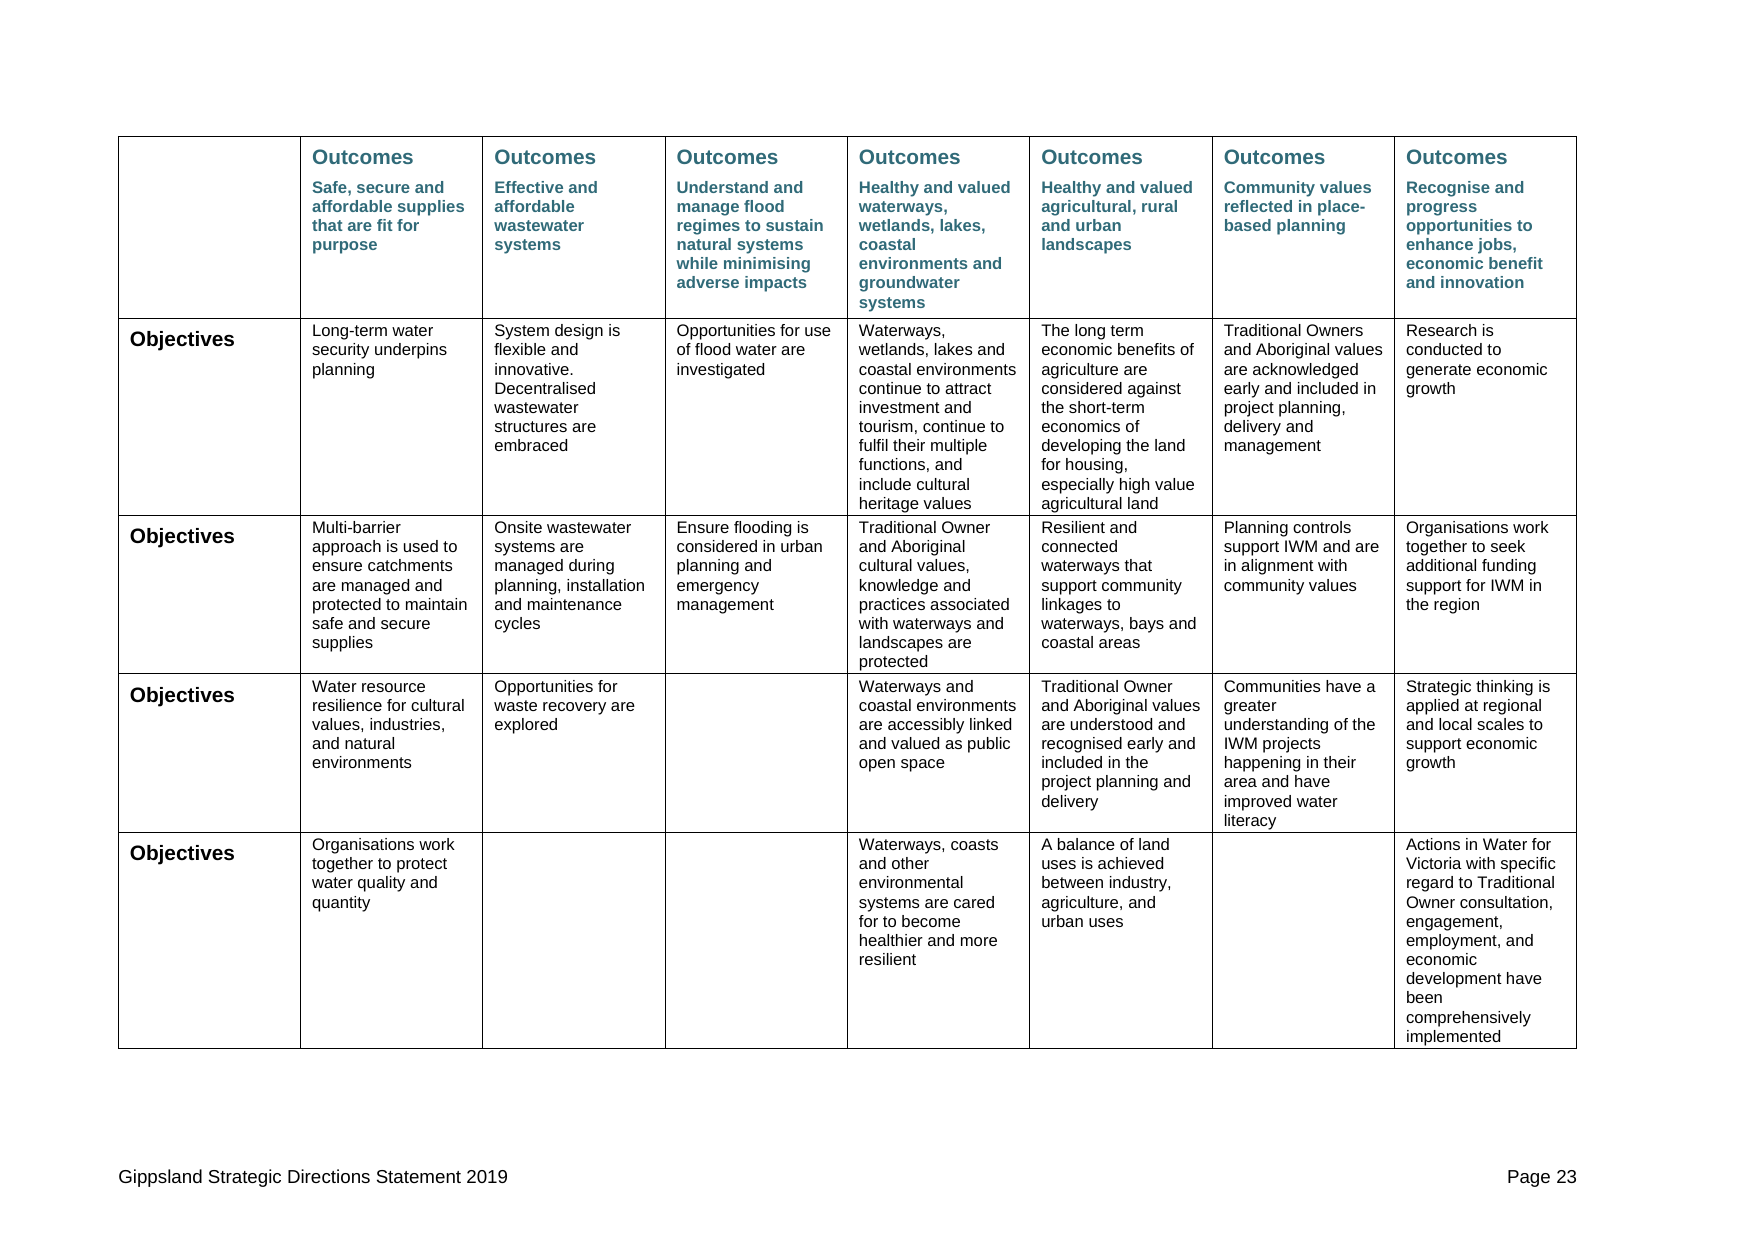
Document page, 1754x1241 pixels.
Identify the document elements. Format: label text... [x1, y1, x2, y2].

table_cell Long-term water security underpins planning [301, 319, 482, 515]
table_cell Objectives [119, 319, 300, 515]
table_cell Traditional Owners and Aboriginal values are acknowledged early and included in project planning, delivery and management [1213, 319, 1394, 515]
table_cell Ensure flooding is considered in urban planning and emergency management [666, 516, 847, 673]
table_cell The long term economic benefits of agriculture are considered against the short-term economics of developing the land for housing, especially high value agricultural land [1030, 319, 1212, 515]
table_cell Multi-barrier approach is used to ensure catchments are managed and protected to maintain safe and secure supplies [301, 516, 482, 673]
table_cell Organisations work together to protect water quality and quantity [301, 833, 482, 1048]
table_cell Objectives [119, 833, 300, 1048]
table_cell Traditional Owner and Aboriginal values are understood and recognised early and included in the project planning and delivery [1030, 674, 1212, 832]
table_cell [666, 674, 847, 832]
table_cell System design is flexible and innovative. Decentralised wastewater structures are embraced [483, 319, 665, 515]
table_cell A balance of land uses is achieved between industry, agriculture, and urban uses [1030, 833, 1212, 1048]
table_cell [1213, 833, 1394, 1048]
table_cell Strategic thinking is applied at regional and local scales to support economic growth [1395, 674, 1576, 832]
table_cell Traditional Owner and Aboriginal cultural values, knowledge and practices associated with waterways and landscapes are protected [848, 516, 1029, 673]
table_cell Opportunities for use of flood water are investigated [666, 319, 847, 515]
table_header Outcomes Healthy and valued waterways, wetlands, lakes, coastal environments and groundwater systems [848, 137, 1029, 318]
table_cell Organisations work together to seek additional funding support for IWM in the region [1395, 516, 1576, 673]
table_header Outcomes Recognise and progress opportunities to enhance jobs, economic benefit and innovation [1395, 137, 1576, 318]
table_cell Planning controls support IWM and are in alignment with community values [1213, 516, 1394, 673]
table_cell Opportunities for waste recovery are explored [483, 674, 665, 832]
table_header Outcomes Safe, secure and affordable supplies that are fit for purpose [301, 137, 482, 318]
table_cell Water resource resilience for cultural values, industries, and natural environments [301, 674, 482, 832]
table_cell Communities have a greater understanding of the IWM projects happening in their area and have improved water literacy [1213, 674, 1394, 832]
table_header Outcomes Healthy and valued agricultural, rural and urban landscapes [1030, 137, 1212, 318]
table_cell Objectives [119, 516, 300, 673]
table_cell Waterways, coasts and other environmental systems are cared for to become healthier and more resilient [848, 833, 1029, 1048]
table_cell Research is conducted to generate economic growth [1395, 319, 1576, 515]
table_cell Resilient and connected waterways that support community linkages to waterways, bays and coastal areas [1030, 516, 1212, 673]
table_header Outcomes Understand and manage flood regimes to sustain natural systems while minimising adverse impacts [666, 137, 847, 318]
table_cell [666, 833, 847, 1048]
table_cell Objectives [119, 674, 300, 832]
table_header [119, 137, 300, 318]
table_cell Actions in Water for Victoria with specific regard to Traditional Owner consultation, engagement, employment, and economic development have been comprehensively implemented [1395, 833, 1576, 1048]
table_cell [483, 833, 665, 1048]
table_header Outcomes Community values reflected in place-based planning [1213, 137, 1394, 318]
table_cell Waterways and coastal environments are accessibly linked and valued as public open space [848, 674, 1029, 832]
table_cell Waterways, wetlands, lakes and coastal environments continue to attract investment and tourism, continue to fulfil their multiple functions, and include cultural heritage values [848, 319, 1029, 515]
table_header Outcomes Effective and affordable wastewater systems [483, 137, 665, 318]
table_cell Onsite wastewater systems are managed during planning, installation and maintenance cycles [483, 516, 665, 673]
